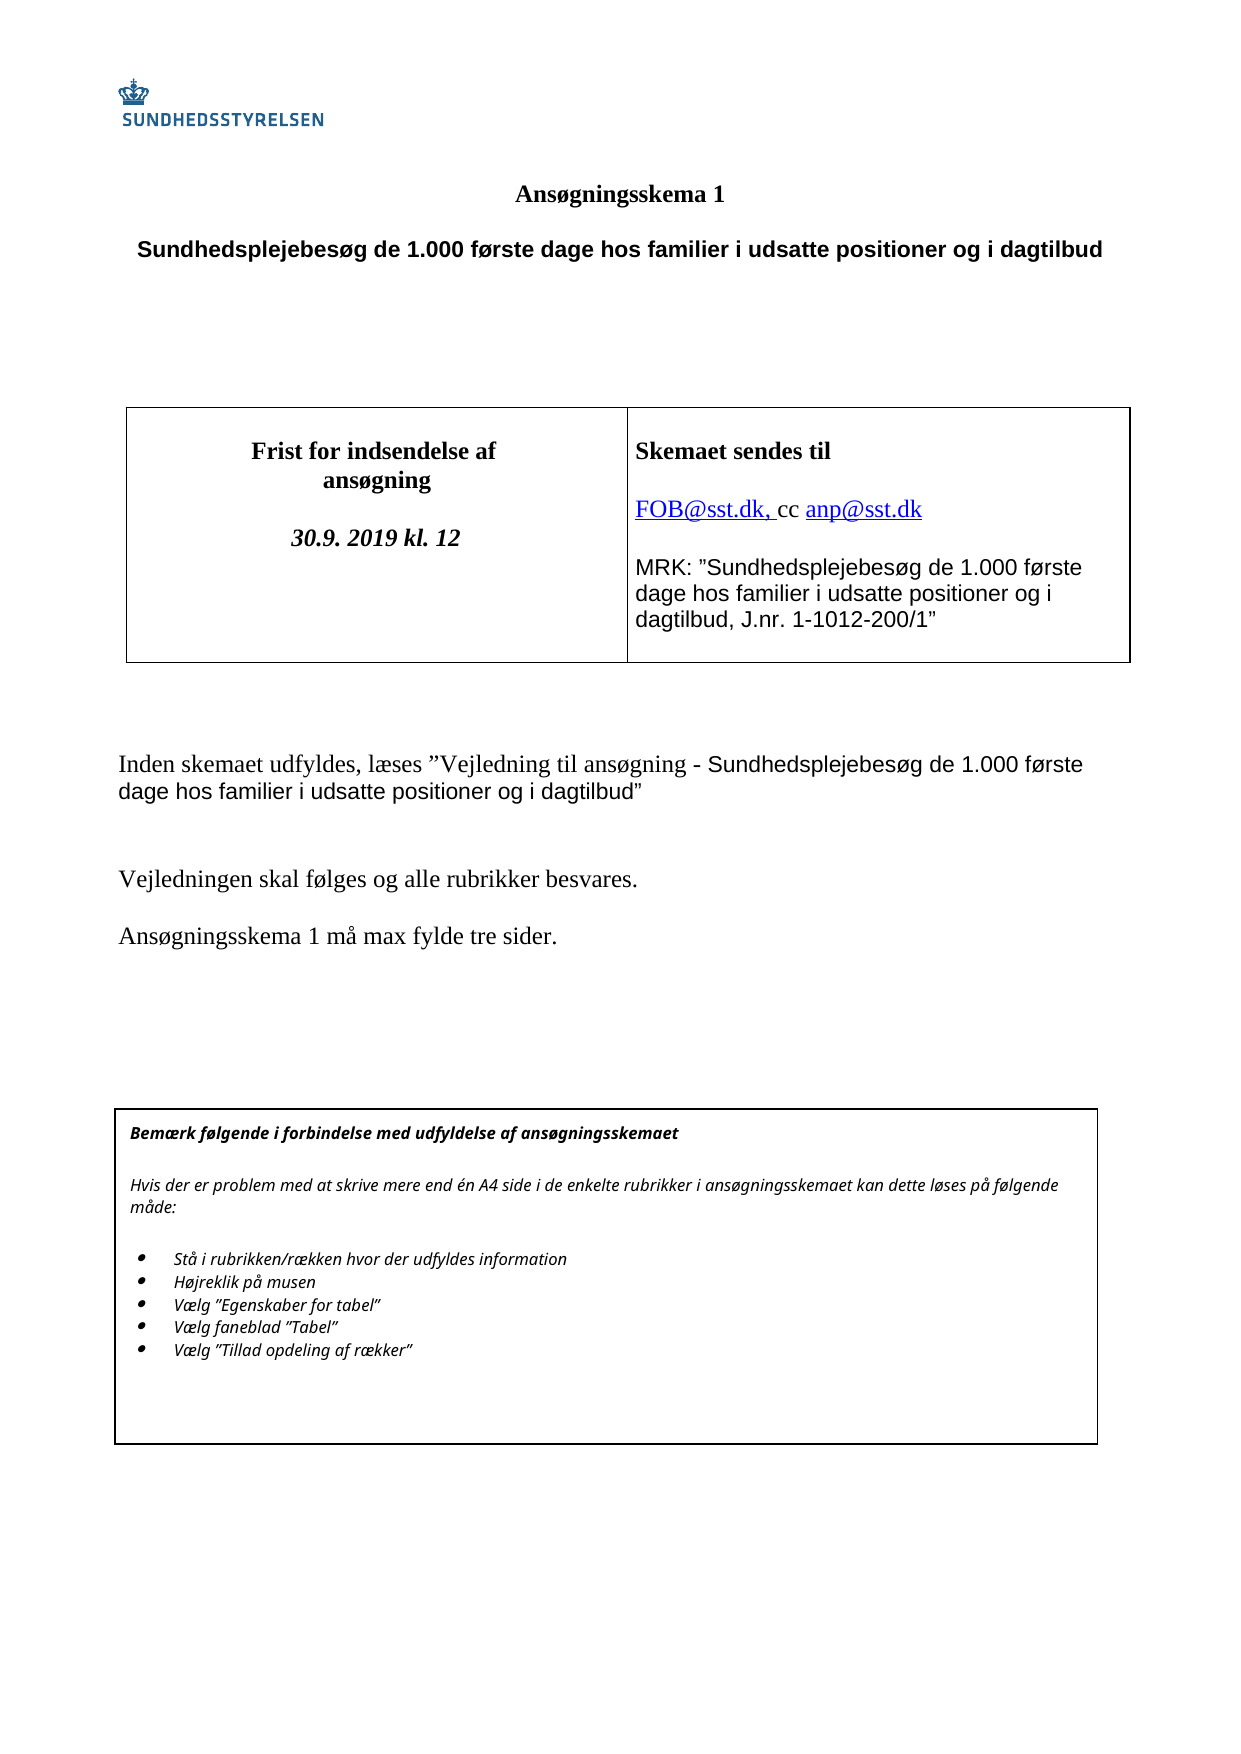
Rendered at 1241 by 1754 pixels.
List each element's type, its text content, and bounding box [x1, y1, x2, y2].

text Sundhedsplejebesøg de 1.000 første dage hos familier i udsatte positioner og i dagtilbud [118, 236, 1122, 263]
text Ansøgningsskema 1 [118, 179, 1122, 208]
table_header Frist for indsendelse af ansøgning 30.9. 2019 kl. 12 [127, 408, 627, 662]
text Vejledningen skal følges og alle rubrikker besvares. [118, 864, 1122, 893]
text Inden skemaet udfyldes, læses ”Vejledning til ansøgning - Sundhedsplejebesøg de 1.000 første dage hos familier i udsatte positioner og i dagtilbud” [118, 749, 1122, 804]
table_header Skemaet sendes til FOB@sst.dk, cc anp@sst.dk MRK: ”Sundhedsplejebesøg de 1.000 første dage hos familier i udsatte positioner og i dagtilbud, J.nr. 1-1012-200/1” [628, 408, 1129, 662]
text Ansøgningsskema 1 må max fylde tre sider. [118, 921, 1122, 950]
